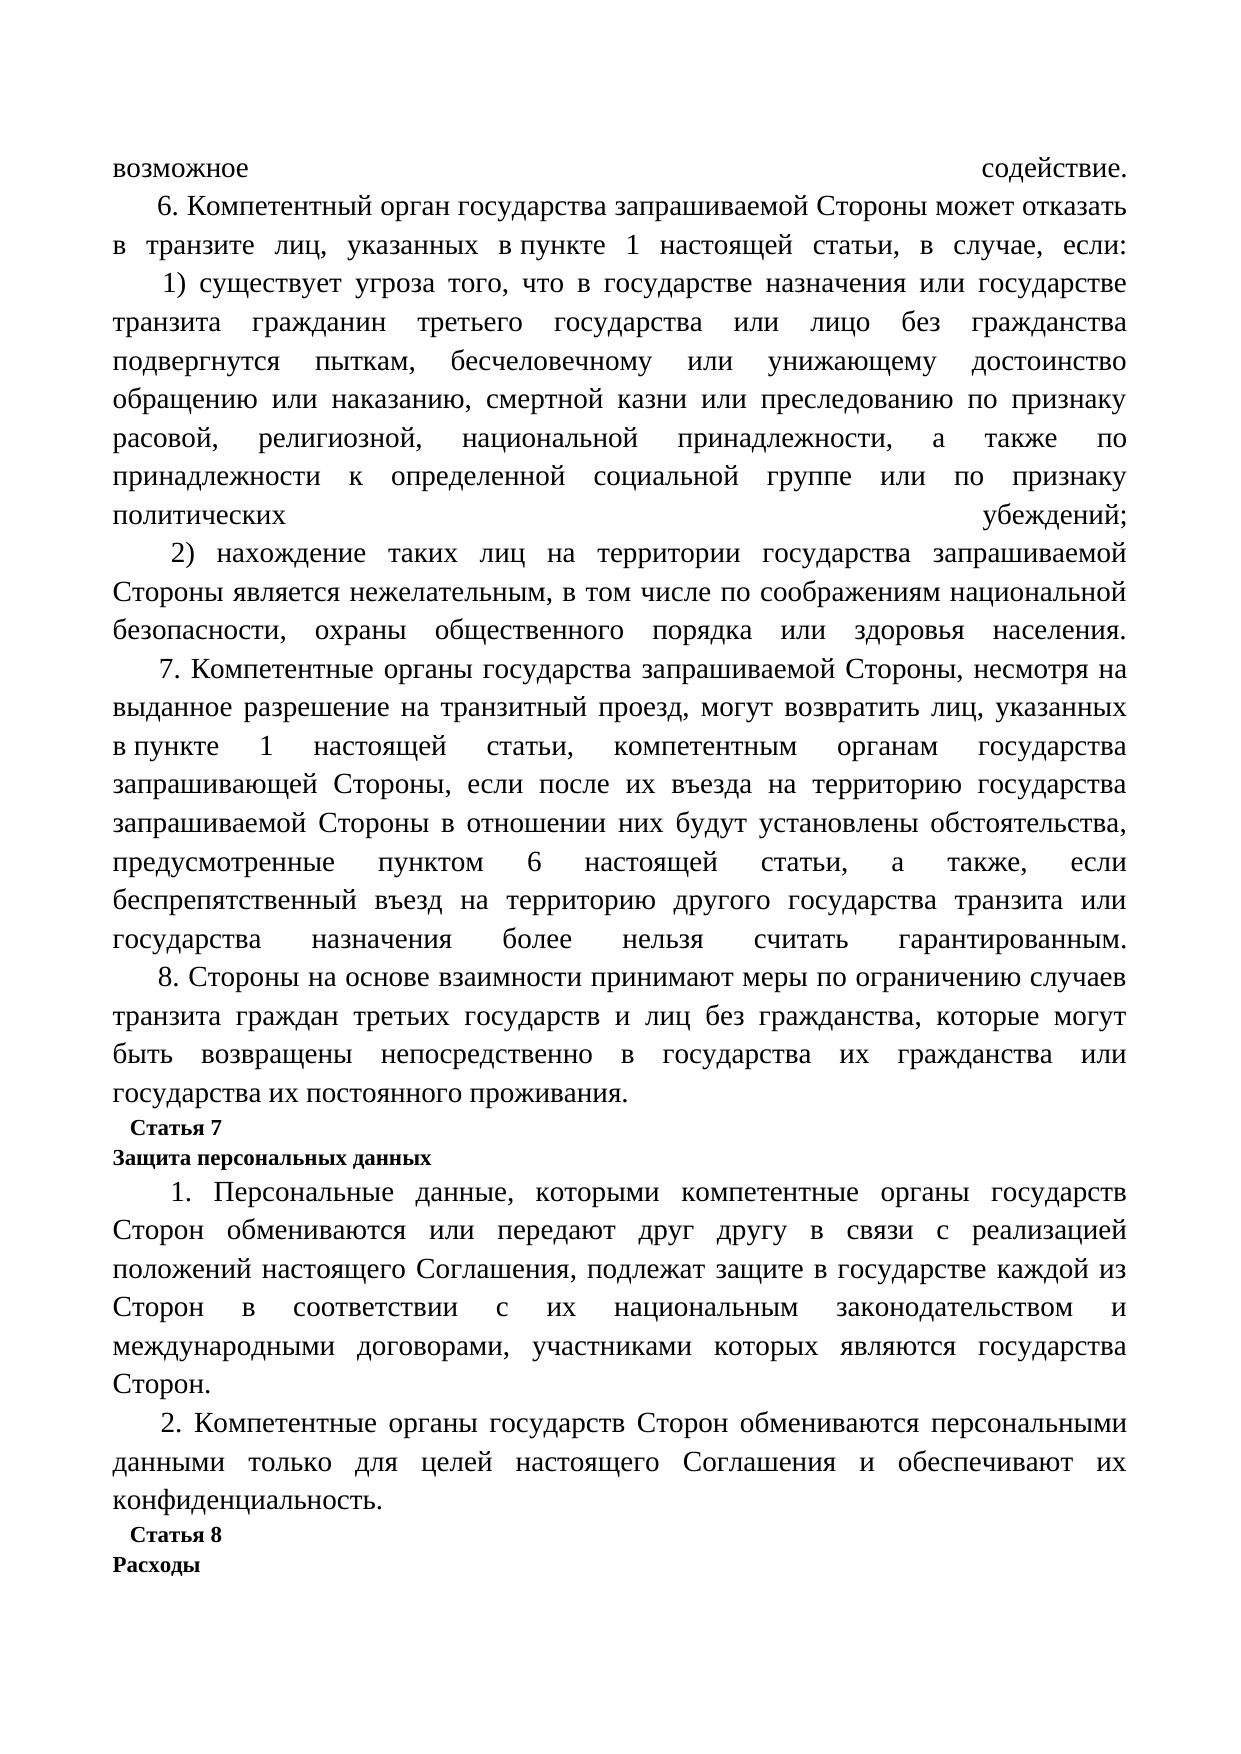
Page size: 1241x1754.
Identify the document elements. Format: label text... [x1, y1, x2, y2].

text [112, 150, 1128, 1108]
text Статья 8 Расходы [112, 1521, 1128, 1577]
text 1. Персональные данные, которыми компетентные органы государств Сторон обмениваются или передают друг другу в связи с реализацией положений настоящего Соглашения, подлежат защите в государстве каждой из Сторон в соответствии с их национальным законодательством и международными договорами, участниками которых являются государства Сторон. 2. Компетентные органы государств Сторон обмениваются персональными данными только для целей настоящего Соглашения и обеспечивают их конфиденциальность. [112, 1174, 1128, 1516]
text Статья 7 Защита персональных данных [112, 1113, 1128, 1170]
